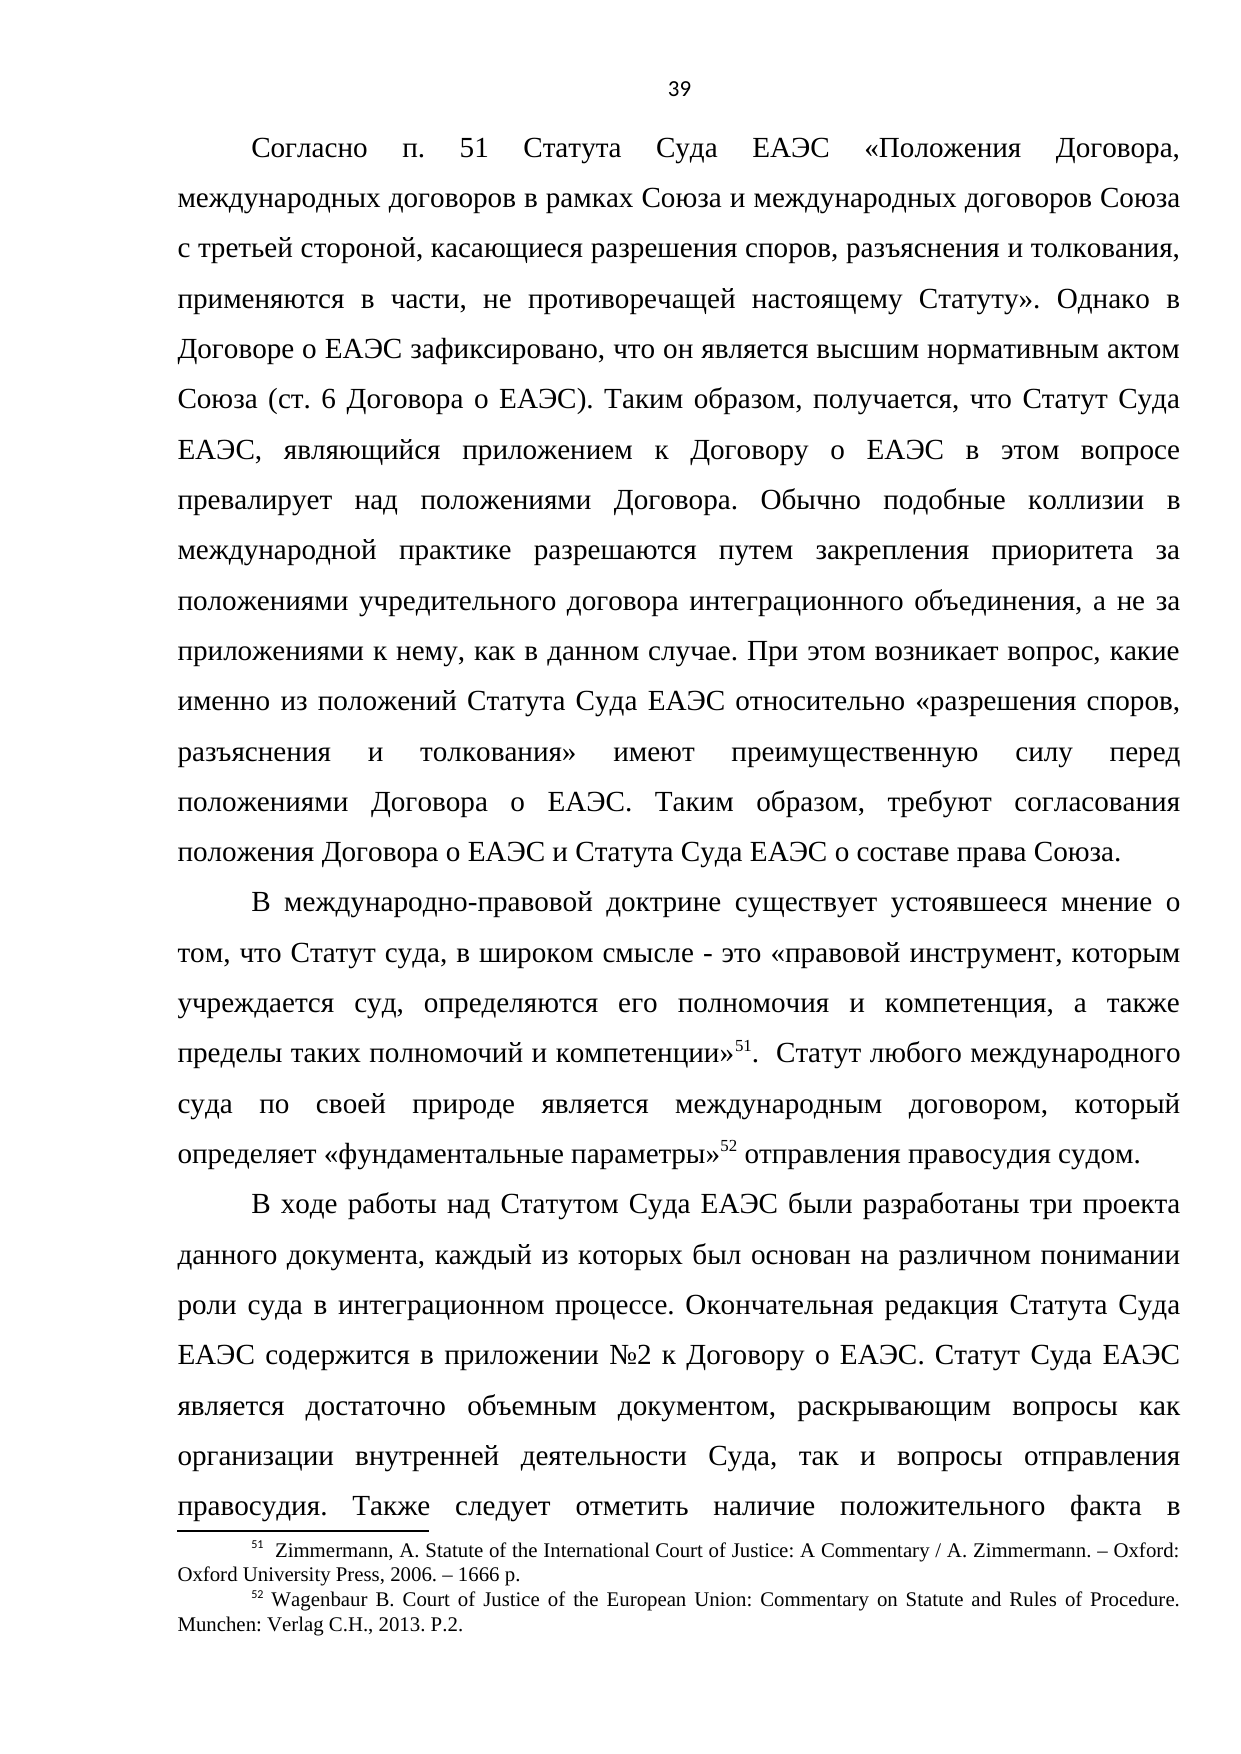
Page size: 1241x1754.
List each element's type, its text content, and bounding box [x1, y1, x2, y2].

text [177, 1186, 1181, 1522]
text Согласно п. 51 Статута Суда ЕАЭС «Положения Договора, международных договоров в рамках Союза и международных договоров Союза с третьей стороной, касающиеся разрешения споров, разъяснения и толкования, применяются в части, не противоречащей настоящему Статуту». Однако в Договоре о ЕАЭС зафиксировано, что он является высшим нормативным актом Союза (ст. 6 Договора о ЕАЭС). Таким образом, получается, что Статут Суда ЕАЭС, являющийся приложением к Договору о ЕАЭС в этом вопросе превалирует над положениями Договора. Обычно подобные коллизии в международной практике разрешаются путем закрепления приоритета за положениями учредительного договора интеграционного объединения, а не за приложениями к нему, как в данном случае. При этом возникает вопрос, какие именно из положений Статута Суда ЕАЭС относительно «разрешения споров, разъяснения и толкования» имеют преимущественную силу перед положениями Договора о ЕАЭС. Таким образом, требуют согласования положения Договора о ЕАЭС и Статута Суда ЕАЭС о составе права Союза. [177, 130, 1181, 868]
text В международно-правовой доктрине существует устоявшееся мнение о том, что Cтатут суда, в широком смысле - это «правовой инструмент, которым учреждается суд, определяются его полномочия и компетенция, а также пределы таких полномочий и компетенции». Статут любого международного суда по своей природе является международным договором, который определяет «фундаментальные параметры» отправления правосудия судом. [177, 884, 1181, 1170]
